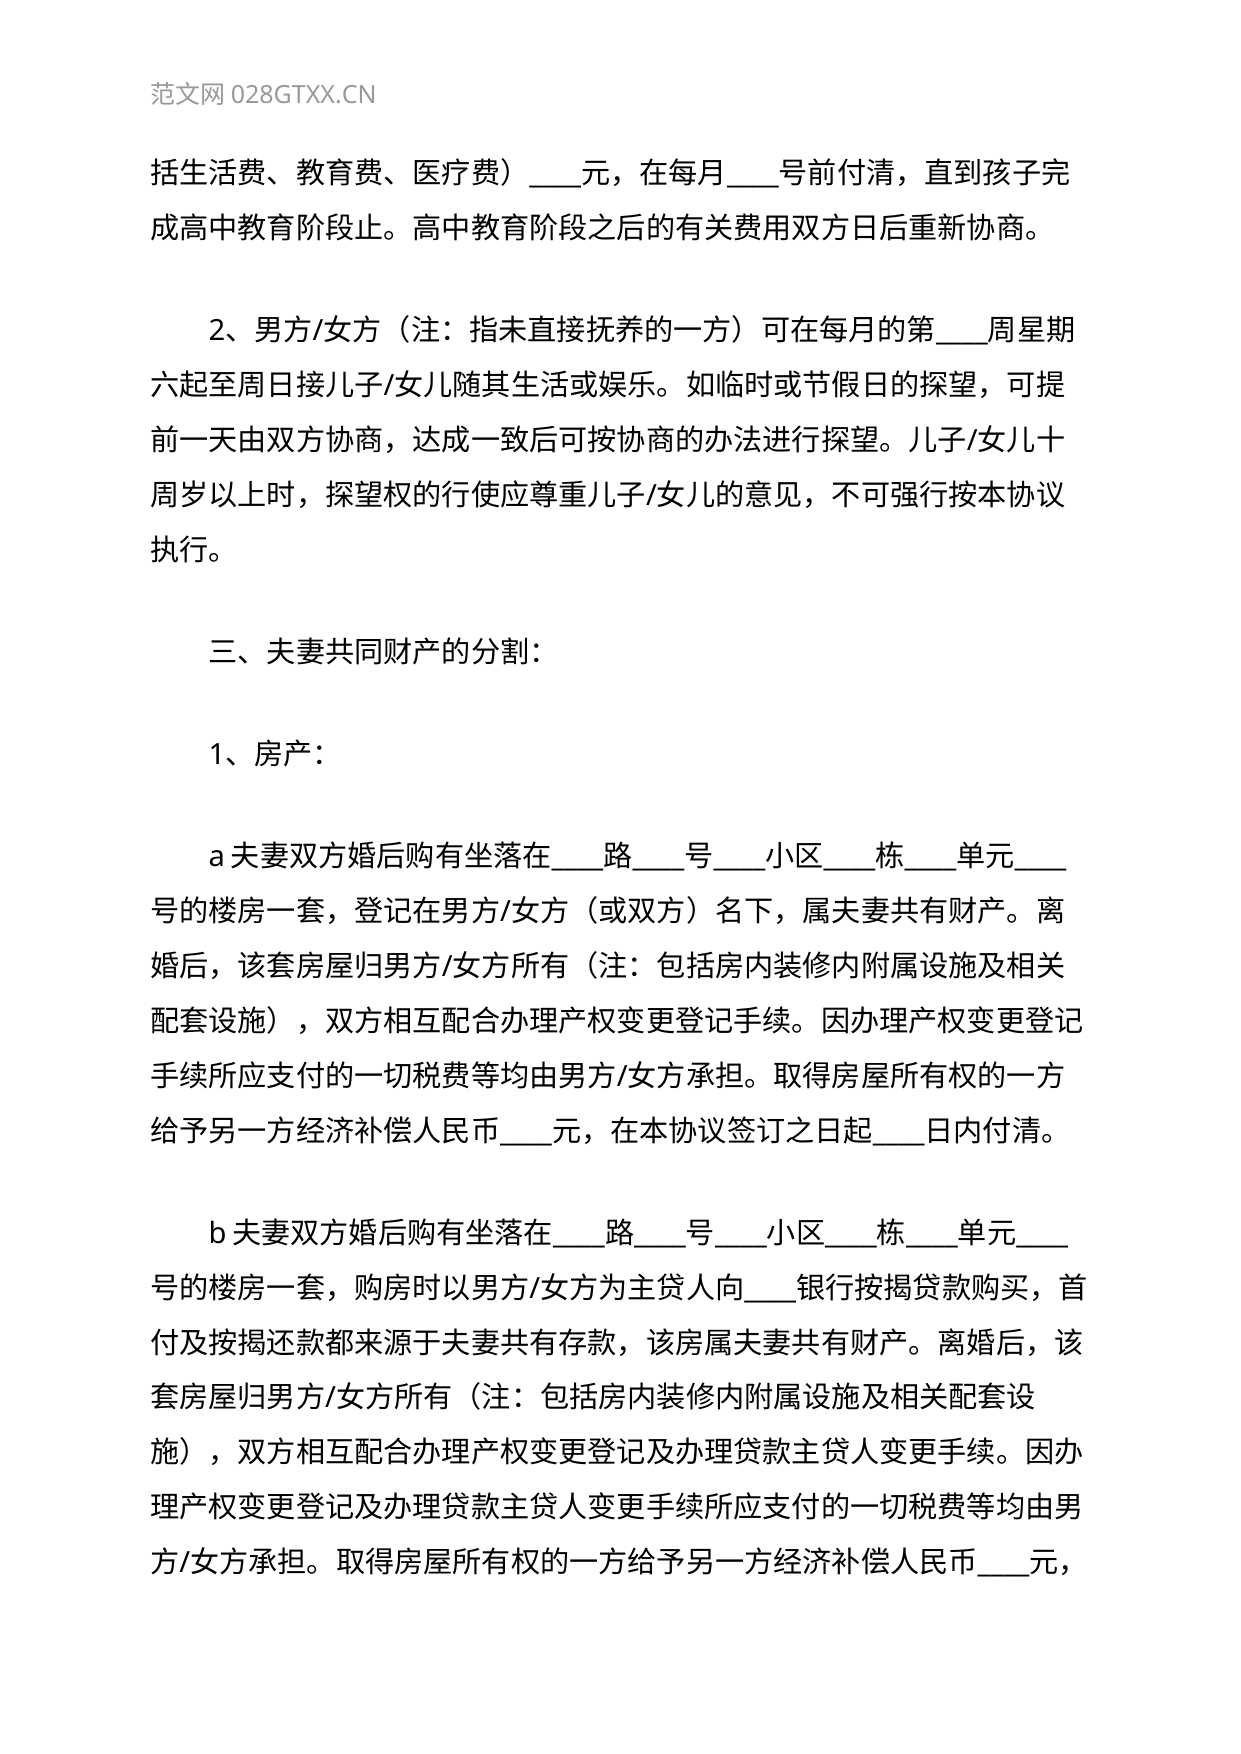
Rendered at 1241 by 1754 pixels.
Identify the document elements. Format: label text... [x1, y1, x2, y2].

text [150, 1209, 1090, 1581]
text 三、夫妻共同财产的分割： [150, 628, 1090, 671]
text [150, 150, 1090, 247]
text 2、男方/女方（注：指未直接抚养的一方）可在每月的第____周星期六起至周日接儿子/女儿随其生活或娱乐。如临时或节假日的探望，可提前一天由双方协商，达成一致后可按协商的办法进行探望。儿子/女儿十周岁以上时，探望权的行使应尊重儿子/女儿的意见，不可强行按本协议执行。 [150, 307, 1090, 569]
text 1、房产： [150, 730, 1090, 773]
text a夫妻双方婚后购有坐落在____路____号____小区____栋____单元____号的楼房一套，登记在男方/女方（或双方）名下，属夫妻共有财产。离婚后，该套房屋归男方/女方所有（注：包括房内装修内附属设施及相关配套设施），双方相互配合办理产权变更登记手续。因办理产权变更登记手续所应支付的一切税费等均由男方/女方承担。取得房屋所有权的一方给予另一方经济补偿人民币____元，在本协议签订之日起____日内付清。 [150, 832, 1090, 1149]
